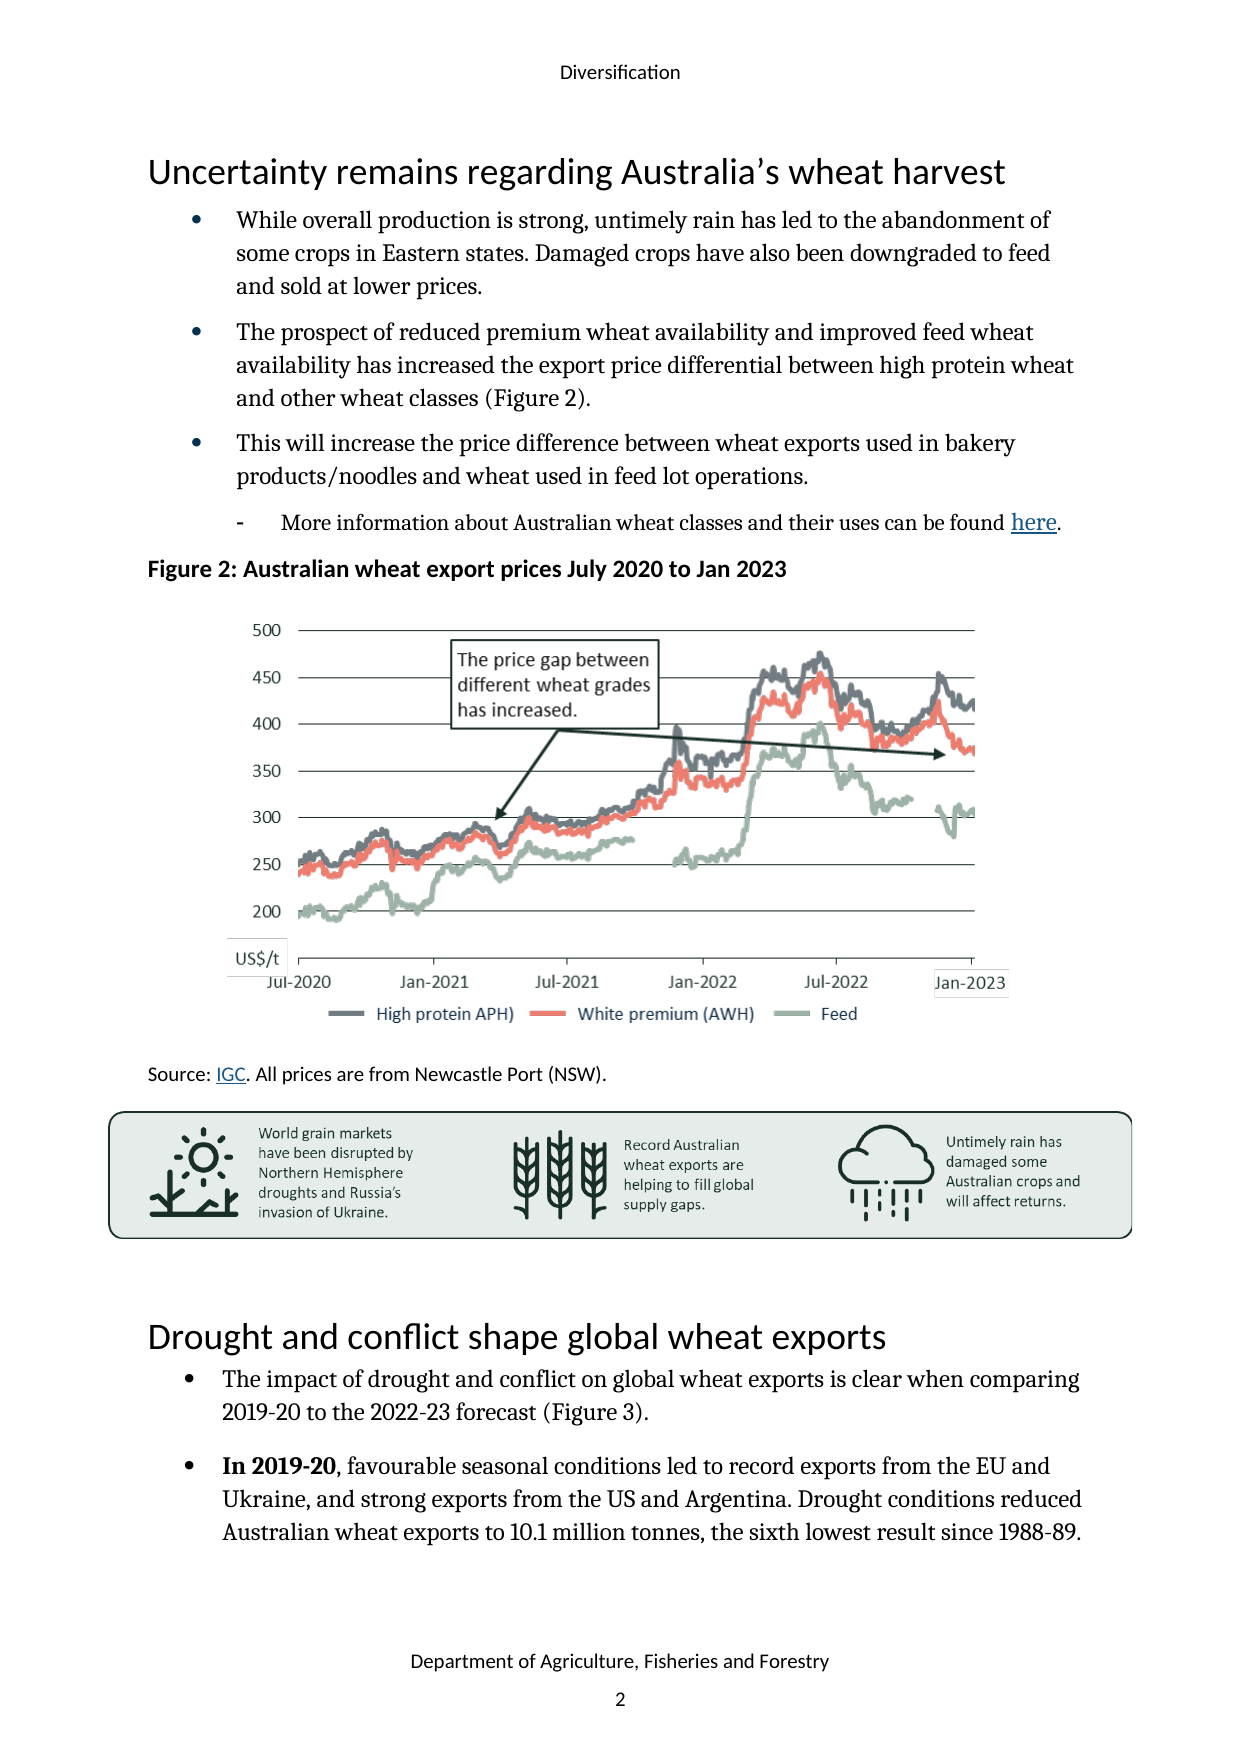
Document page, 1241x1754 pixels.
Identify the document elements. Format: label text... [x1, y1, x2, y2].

list While overall production is strong, untimely rain has led to the abandonment of some crops in Eastern states. Damaged crops have also been downgraded to feed and sold at lower prices. [192, 206, 1092, 301]
picture [223, 609, 1018, 1037]
subtitle Drought and conflict shape global wheat exports [148, 1313, 1092, 1359]
text Source: IGC. All prices are from Newcastle Port (NSW). [148, 1061, 1092, 1086]
subtitle Uncertainty remains regarding Australia’s wheat harvest [148, 148, 1092, 193]
list The impact of drought and conflict on global wheat exports is clear when comparing 2019-20 to the 2022-23 forecast (Figure 3). [185, 1365, 1092, 1427]
list More information about Australian wheat classes and their uses can be found here. [236, 508, 1092, 536]
picture [108, 1111, 1133, 1239]
list The prospect of reduced premium wheat availability and improved feed wheat availability has increased the export price differential between high protein wheat and other wheat classes (Figure 2). [192, 318, 1092, 412]
list In 2019-20, favourable seasonal conditions led to record exports from the EU and Ukraine, and strong exports from the US and Argentina. Drought conditions reduced Australian wheat exports to 10.1 million tonnes, the sixth lowest result since 1988-89. [185, 1452, 1092, 1547]
text Figure 2: Australian wheat export prices July 2020 to Jan 2023 [148, 553, 1092, 584]
list This will increase the price difference between wheat exports used in bakery products/noodles and wheat used in feed lot operations. [192, 429, 1092, 491]
